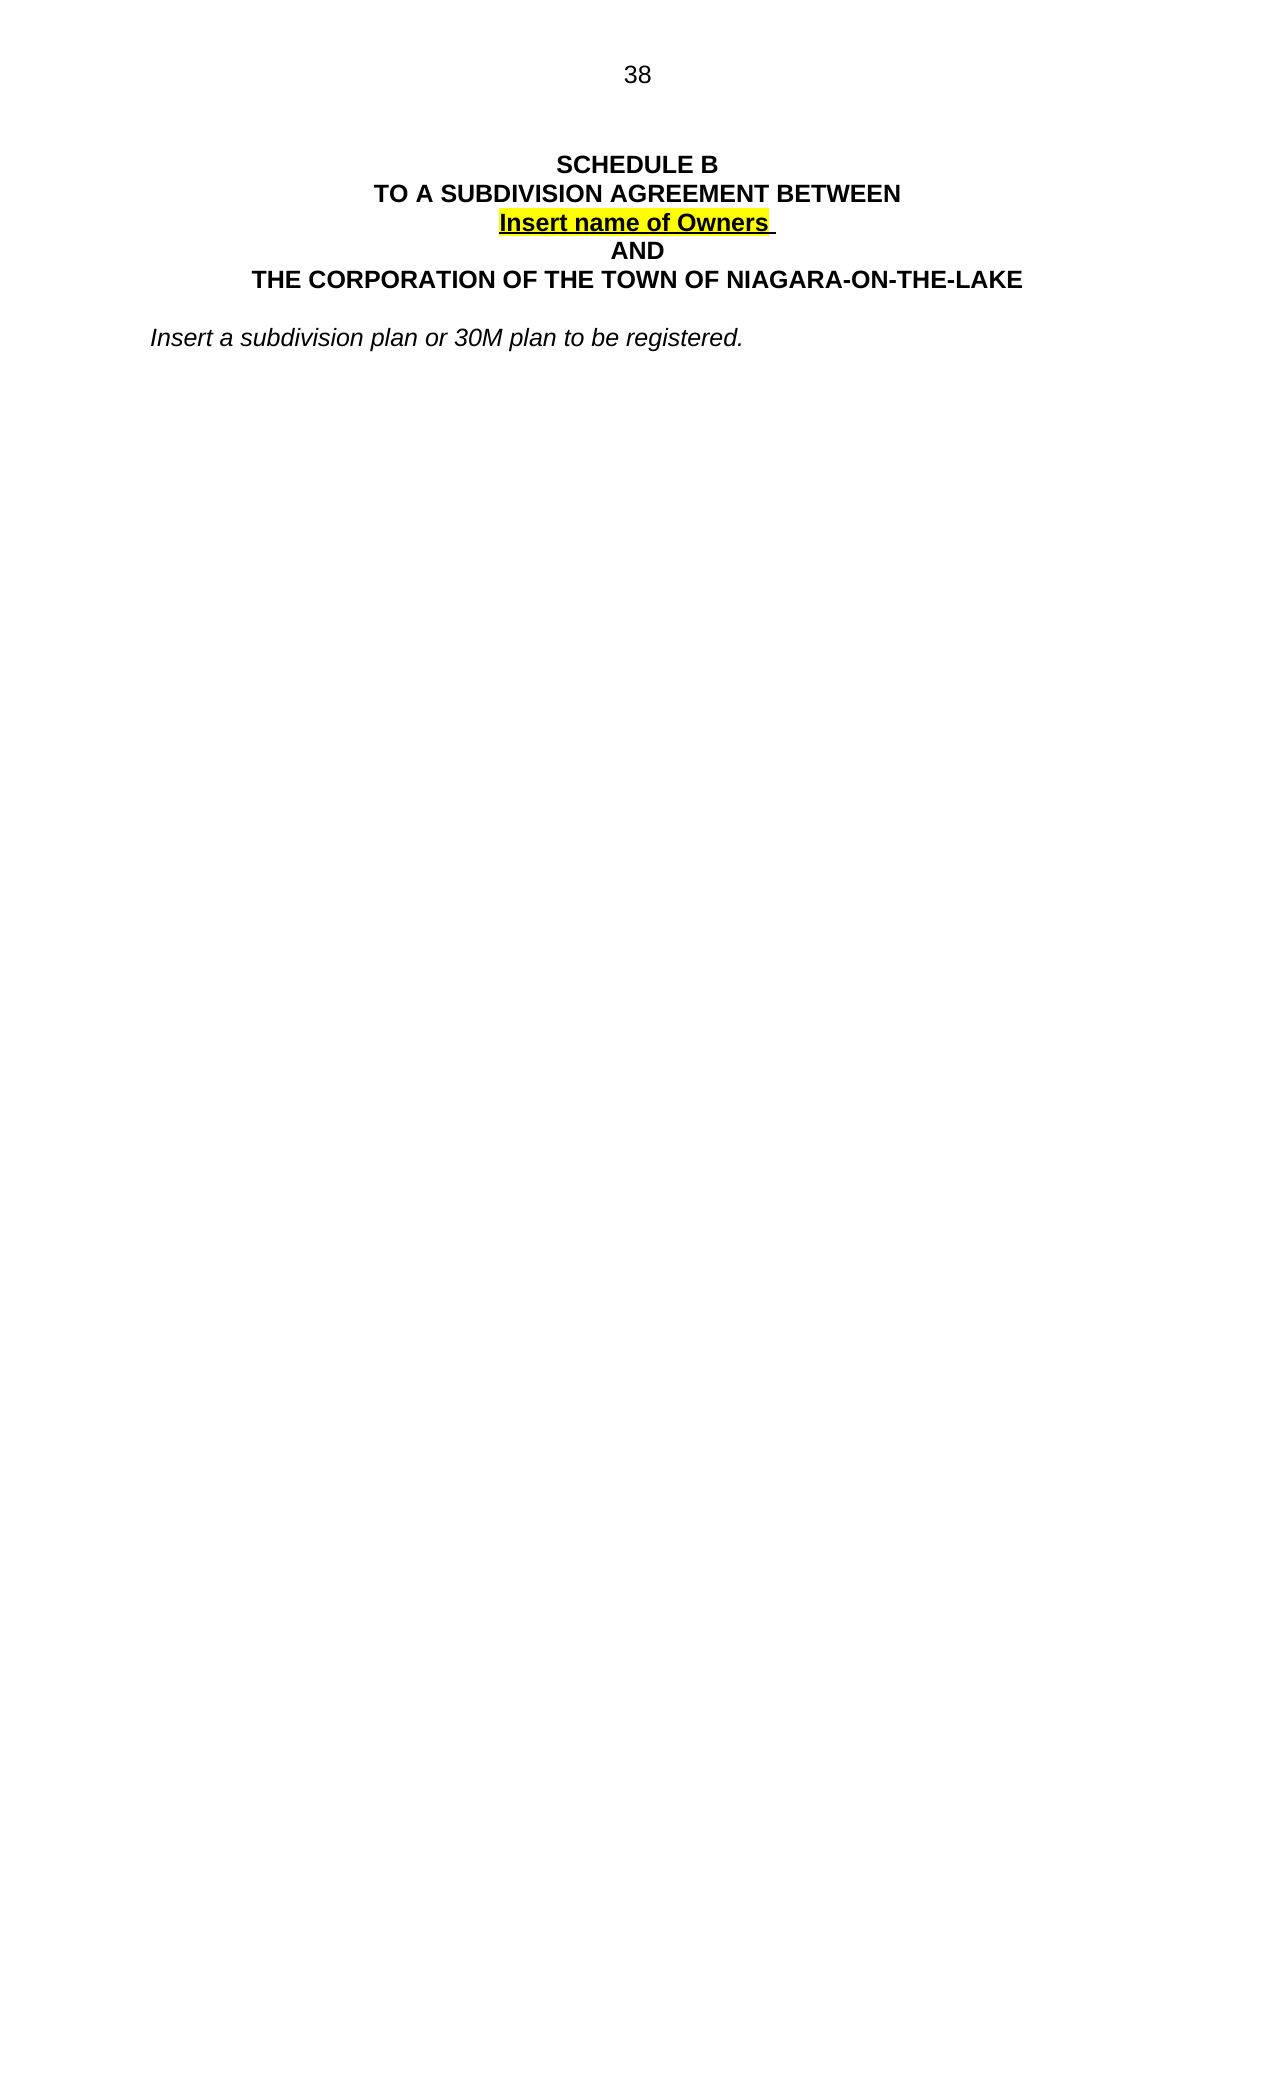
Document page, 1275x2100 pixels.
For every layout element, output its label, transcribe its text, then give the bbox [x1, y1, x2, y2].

subtitle Insert a subdivision plan or 30M plan to be registered. [150, 322, 1125, 351]
subtitle TO A SUBDIVISION AGREEMENT BETWEEN [150, 179, 1125, 207]
subtitle THE CORPORATION OF THE TOWN OF NIAGARA-ON-THE-LAKE [150, 265, 1125, 294]
subtitle Insert name of Owners AND [150, 207, 1125, 265]
subtitle SCHEDULE B [150, 150, 1125, 179]
